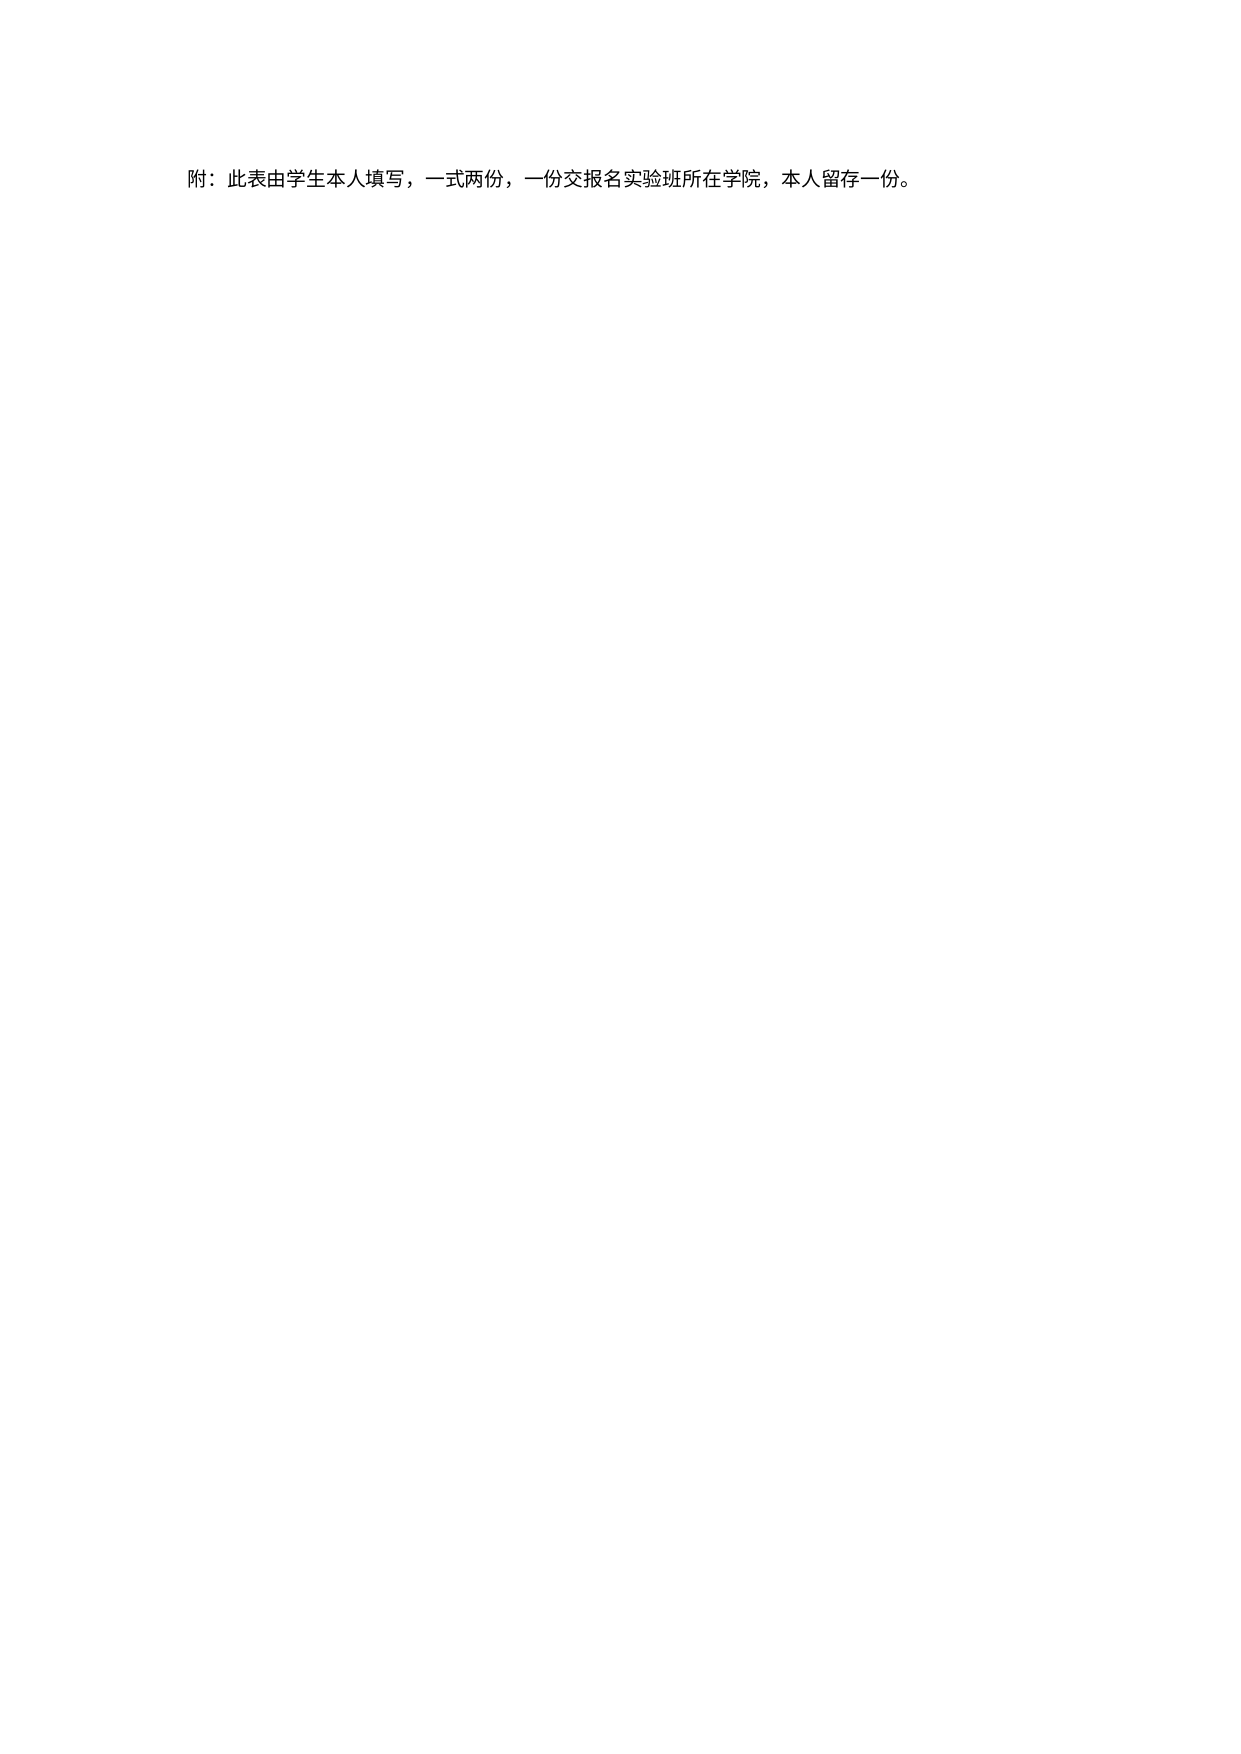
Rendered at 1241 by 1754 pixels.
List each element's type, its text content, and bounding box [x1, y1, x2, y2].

text 附：此表由学生本人填写，一式两份，一份交报名实验班所在学院，本人留存一份。 [187, 162, 1053, 194]
